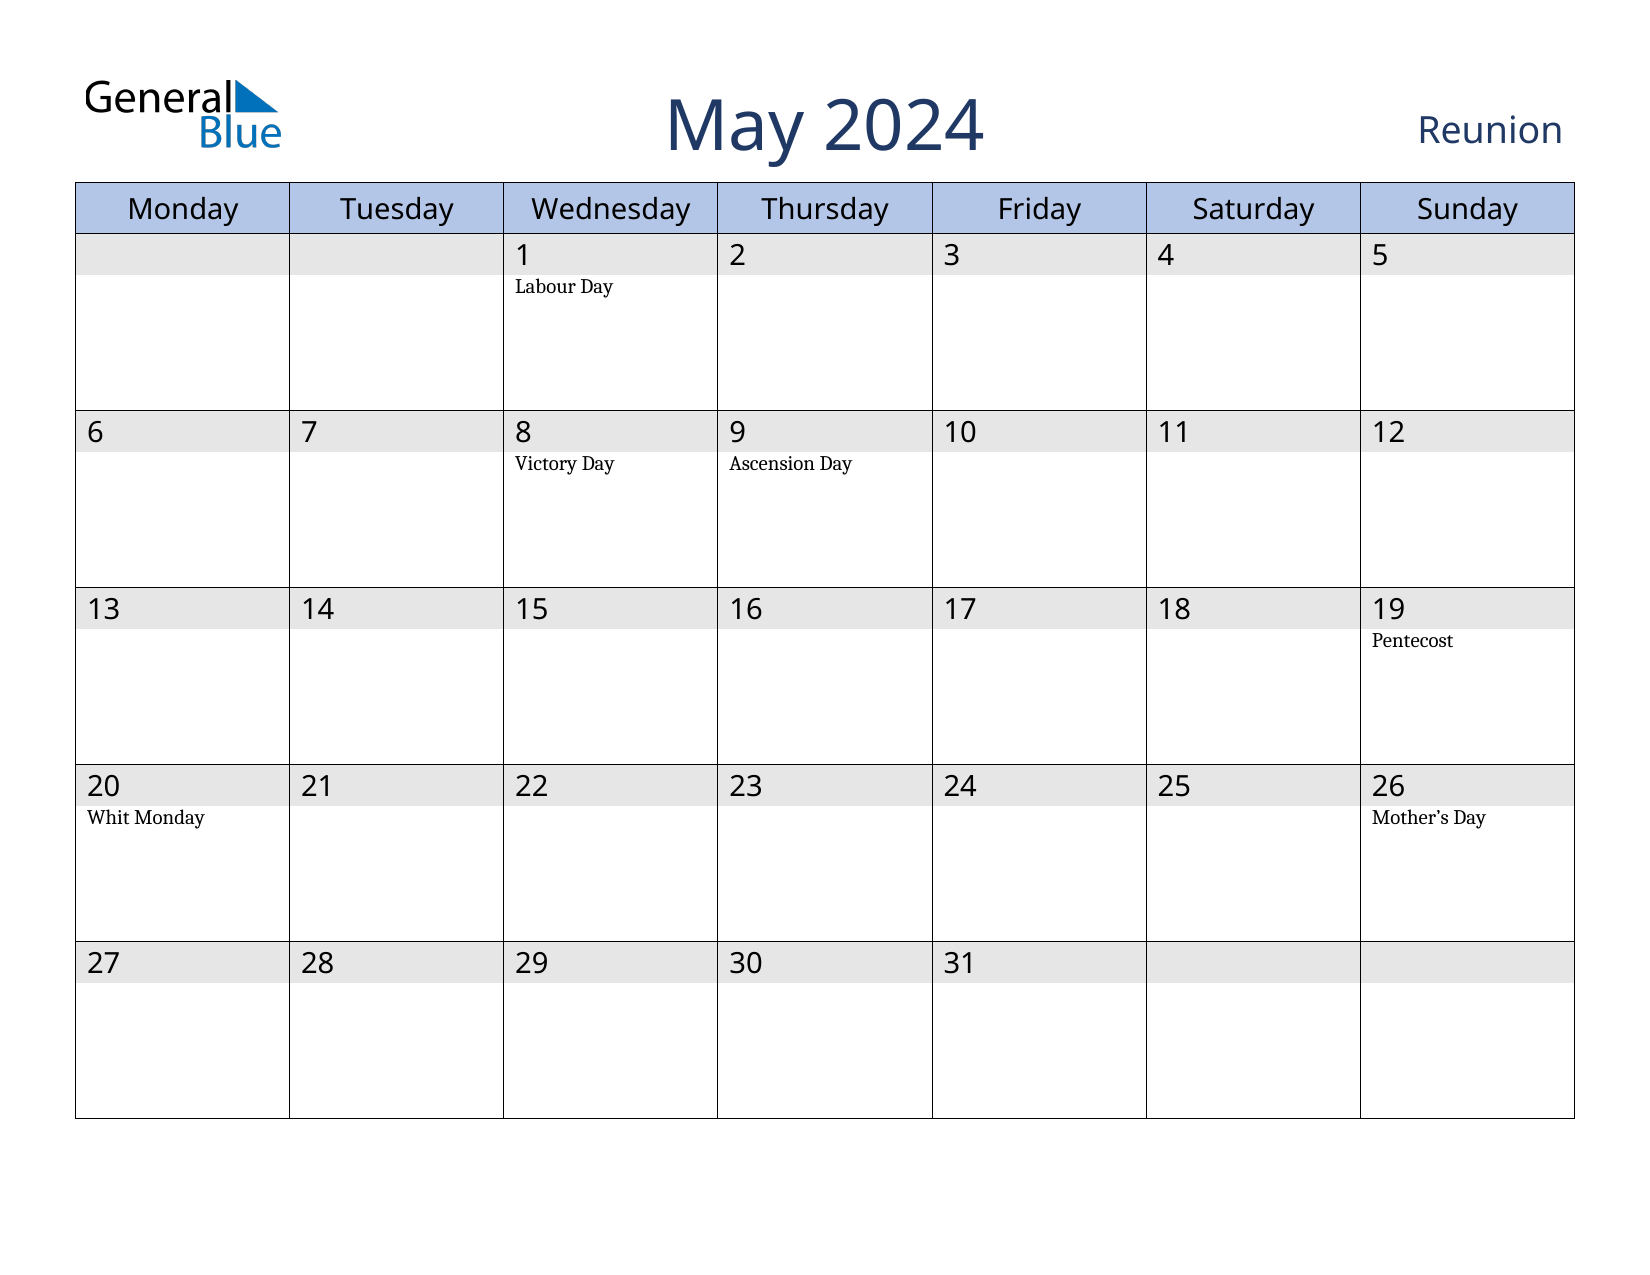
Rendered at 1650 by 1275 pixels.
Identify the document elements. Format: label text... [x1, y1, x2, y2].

table_cell 3 [933, 234, 1146, 275]
table_cell 28 [290, 942, 503, 983]
table_cell [1147, 942, 1360, 983]
table_cell 23 [718, 765, 932, 806]
table_header May 2024 [504, 75, 1146, 182]
table_cell 10 [933, 411, 1146, 452]
table_cell [76, 629, 289, 764]
table_cell [76, 275, 289, 410]
table_cell 30 [718, 942, 932, 983]
table_cell 31 [933, 942, 1146, 983]
table_cell 6 [76, 411, 289, 452]
table_header [76, 75, 503, 182]
table_cell [76, 234, 289, 275]
table_cell [1147, 806, 1360, 941]
table_cell [933, 629, 1146, 764]
table_cell [290, 234, 503, 275]
table_cell 11 [1147, 411, 1360, 452]
table_cell [1361, 942, 1574, 983]
table_cell 24 [933, 765, 1146, 806]
table_cell [933, 275, 1146, 410]
table_cell [718, 806, 932, 941]
table_cell Saturday [1147, 183, 1360, 233]
table_cell Mother’s Day [1361, 806, 1574, 941]
table_cell 16 [718, 588, 932, 629]
table_cell [1361, 983, 1574, 1118]
table_cell [290, 983, 503, 1118]
table_cell [290, 275, 503, 410]
table_cell 17 [933, 588, 1146, 629]
table_cell 4 [1147, 234, 1360, 275]
picture [86, 80, 281, 148]
table_cell 15 [504, 588, 717, 629]
table_cell Wednesday [504, 183, 717, 233]
table_cell 21 [290, 765, 503, 806]
table_cell 29 [504, 942, 717, 983]
table_cell Tuesday [290, 183, 503, 233]
table_cell 26 [1361, 765, 1574, 806]
table_cell [290, 629, 503, 764]
table_cell 2 [718, 234, 932, 275]
table_cell [1147, 629, 1360, 764]
table_cell [290, 452, 503, 587]
table_cell Sunday [1361, 183, 1574, 233]
table_cell Ascension Day [718, 452, 932, 587]
table_header Reunion [1146, 75, 1574, 182]
table_cell [76, 983, 289, 1118]
table_cell [1361, 452, 1574, 587]
table_cell Monday [76, 183, 289, 233]
table_cell 22 [504, 765, 717, 806]
table_cell 7 [290, 411, 503, 452]
table_cell 13 [76, 588, 289, 629]
table_cell [718, 983, 932, 1118]
table_cell 12 [1361, 411, 1574, 452]
table_cell 20 [76, 765, 289, 806]
table_cell 14 [290, 588, 503, 629]
table_cell [1147, 452, 1360, 587]
table_cell 1 [504, 234, 717, 275]
table_cell Labour Day [504, 275, 717, 410]
table_cell [1147, 275, 1360, 410]
table_cell [504, 806, 717, 941]
table_cell [504, 983, 717, 1118]
table_cell [933, 806, 1146, 941]
table_cell [1147, 983, 1360, 1118]
table_cell 8 [504, 411, 717, 452]
table_cell 25 [1147, 765, 1360, 806]
table_cell Pentecost [1361, 629, 1574, 764]
table_cell Victory Day [504, 452, 717, 587]
table_cell 27 [76, 942, 289, 983]
table_cell [290, 806, 503, 941]
table_cell [933, 983, 1146, 1118]
table_cell [1361, 275, 1574, 410]
table_cell [76, 452, 289, 587]
table_cell Whit Monday [76, 806, 289, 941]
table_cell Thursday [718, 183, 932, 233]
table_cell 5 [1361, 234, 1574, 275]
table_cell [718, 275, 932, 410]
table_cell 19 [1361, 588, 1574, 629]
table_cell [933, 452, 1146, 587]
table_cell 18 [1147, 588, 1360, 629]
table_cell 9 [718, 411, 932, 452]
table_cell Friday [933, 183, 1146, 233]
table_cell [504, 629, 717, 764]
table_cell [718, 629, 932, 764]
